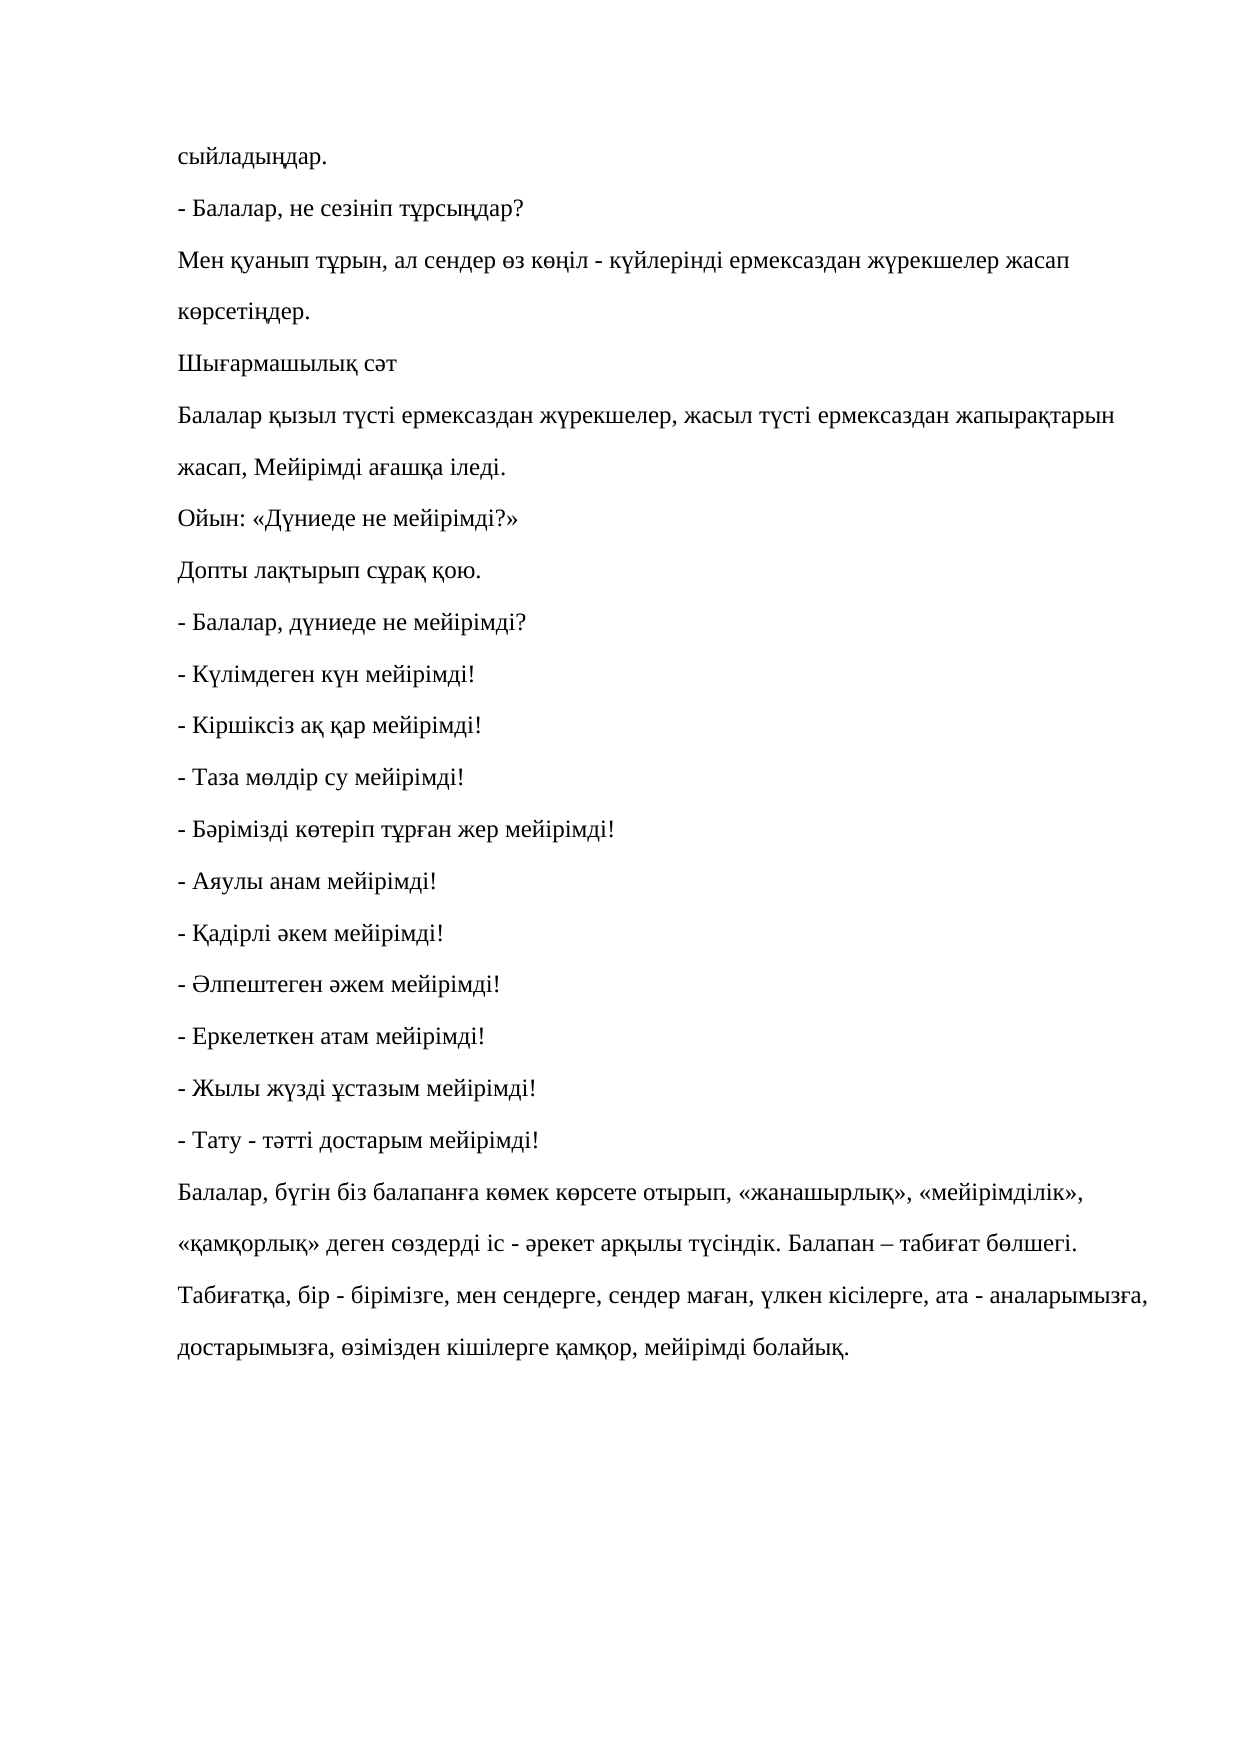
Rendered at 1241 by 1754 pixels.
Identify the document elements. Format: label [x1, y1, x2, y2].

text [177, 118, 1152, 1361]
